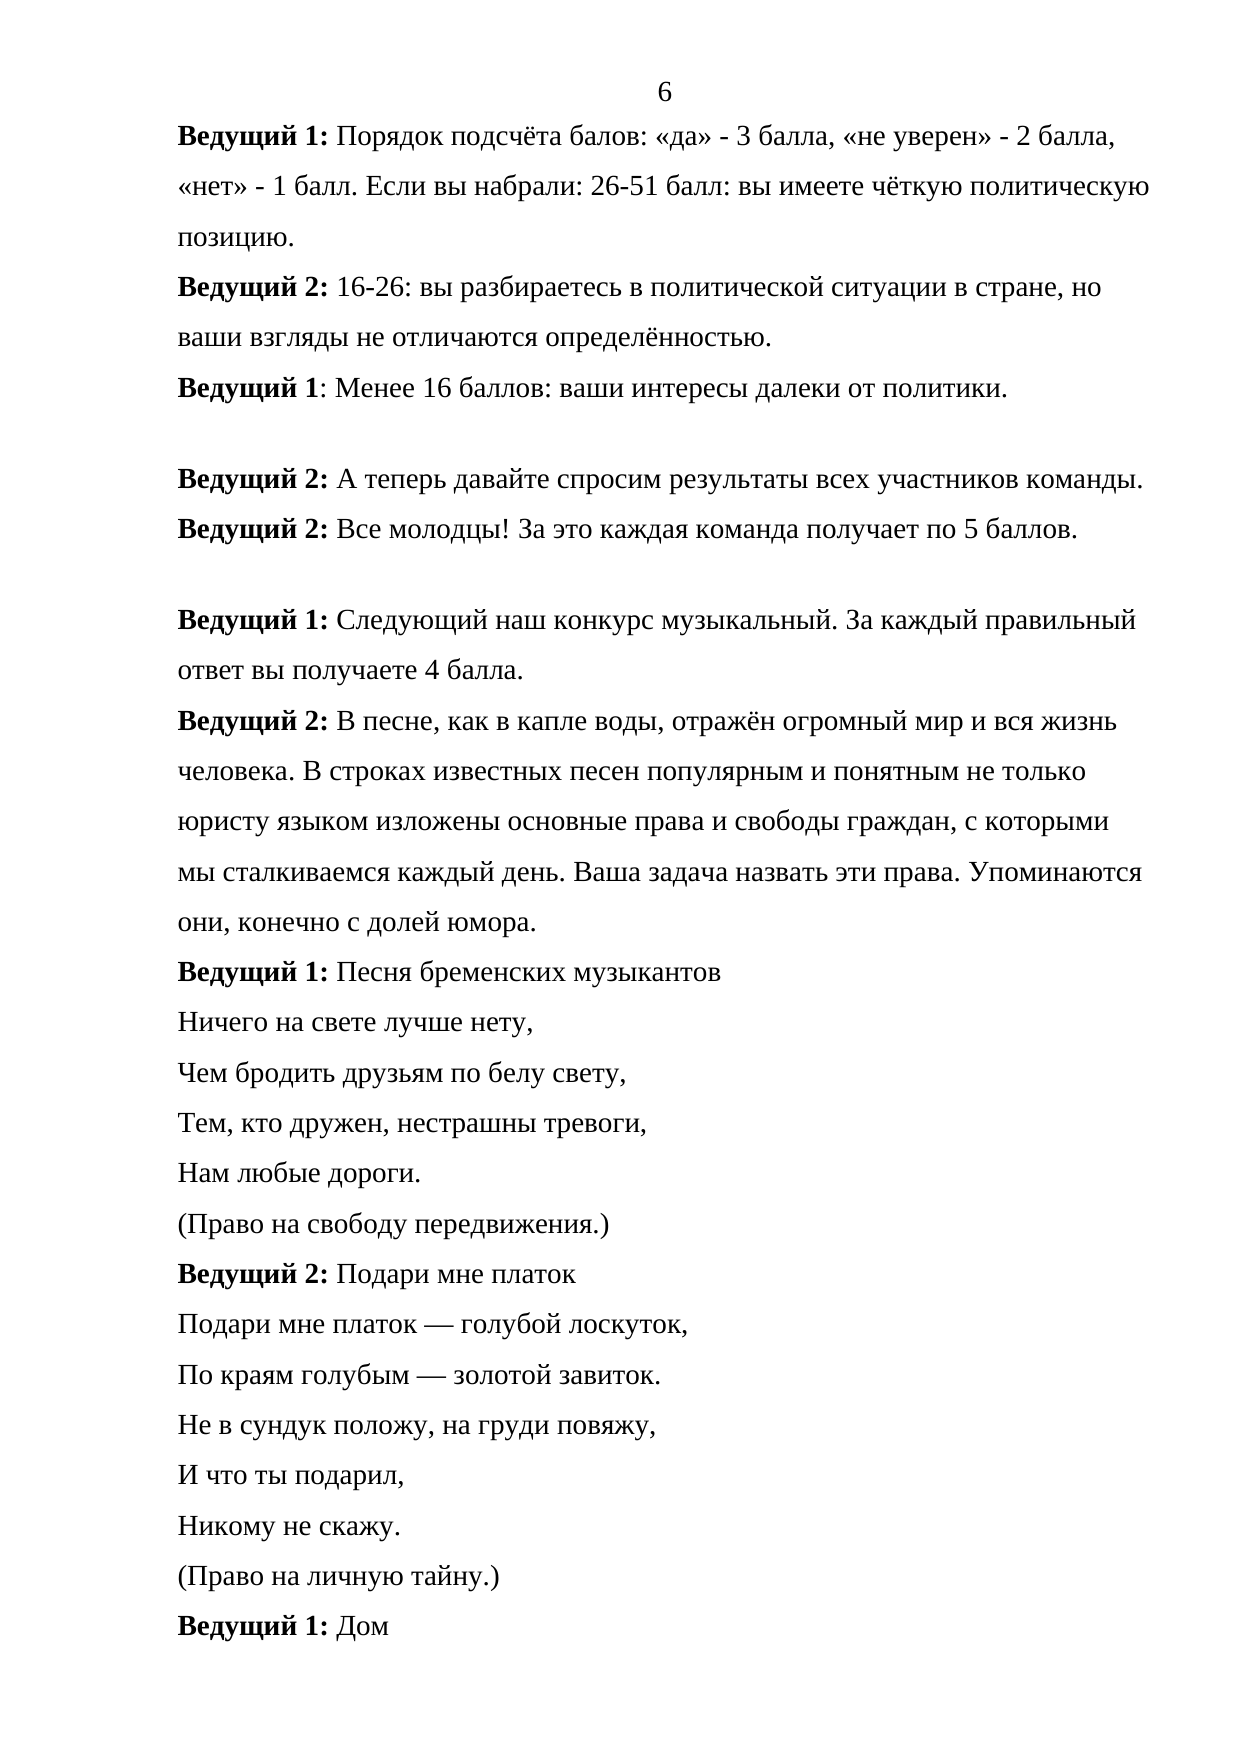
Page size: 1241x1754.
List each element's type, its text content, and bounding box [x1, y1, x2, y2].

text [177, 602, 1152, 1642]
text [177, 118, 1152, 446]
text Ведущий 2: А теперь давайте спросим результаты всех участников команды. Ведущий 2: Все молодцы! За это каждая команда получает по 5 баллов. [177, 461, 1152, 588]
